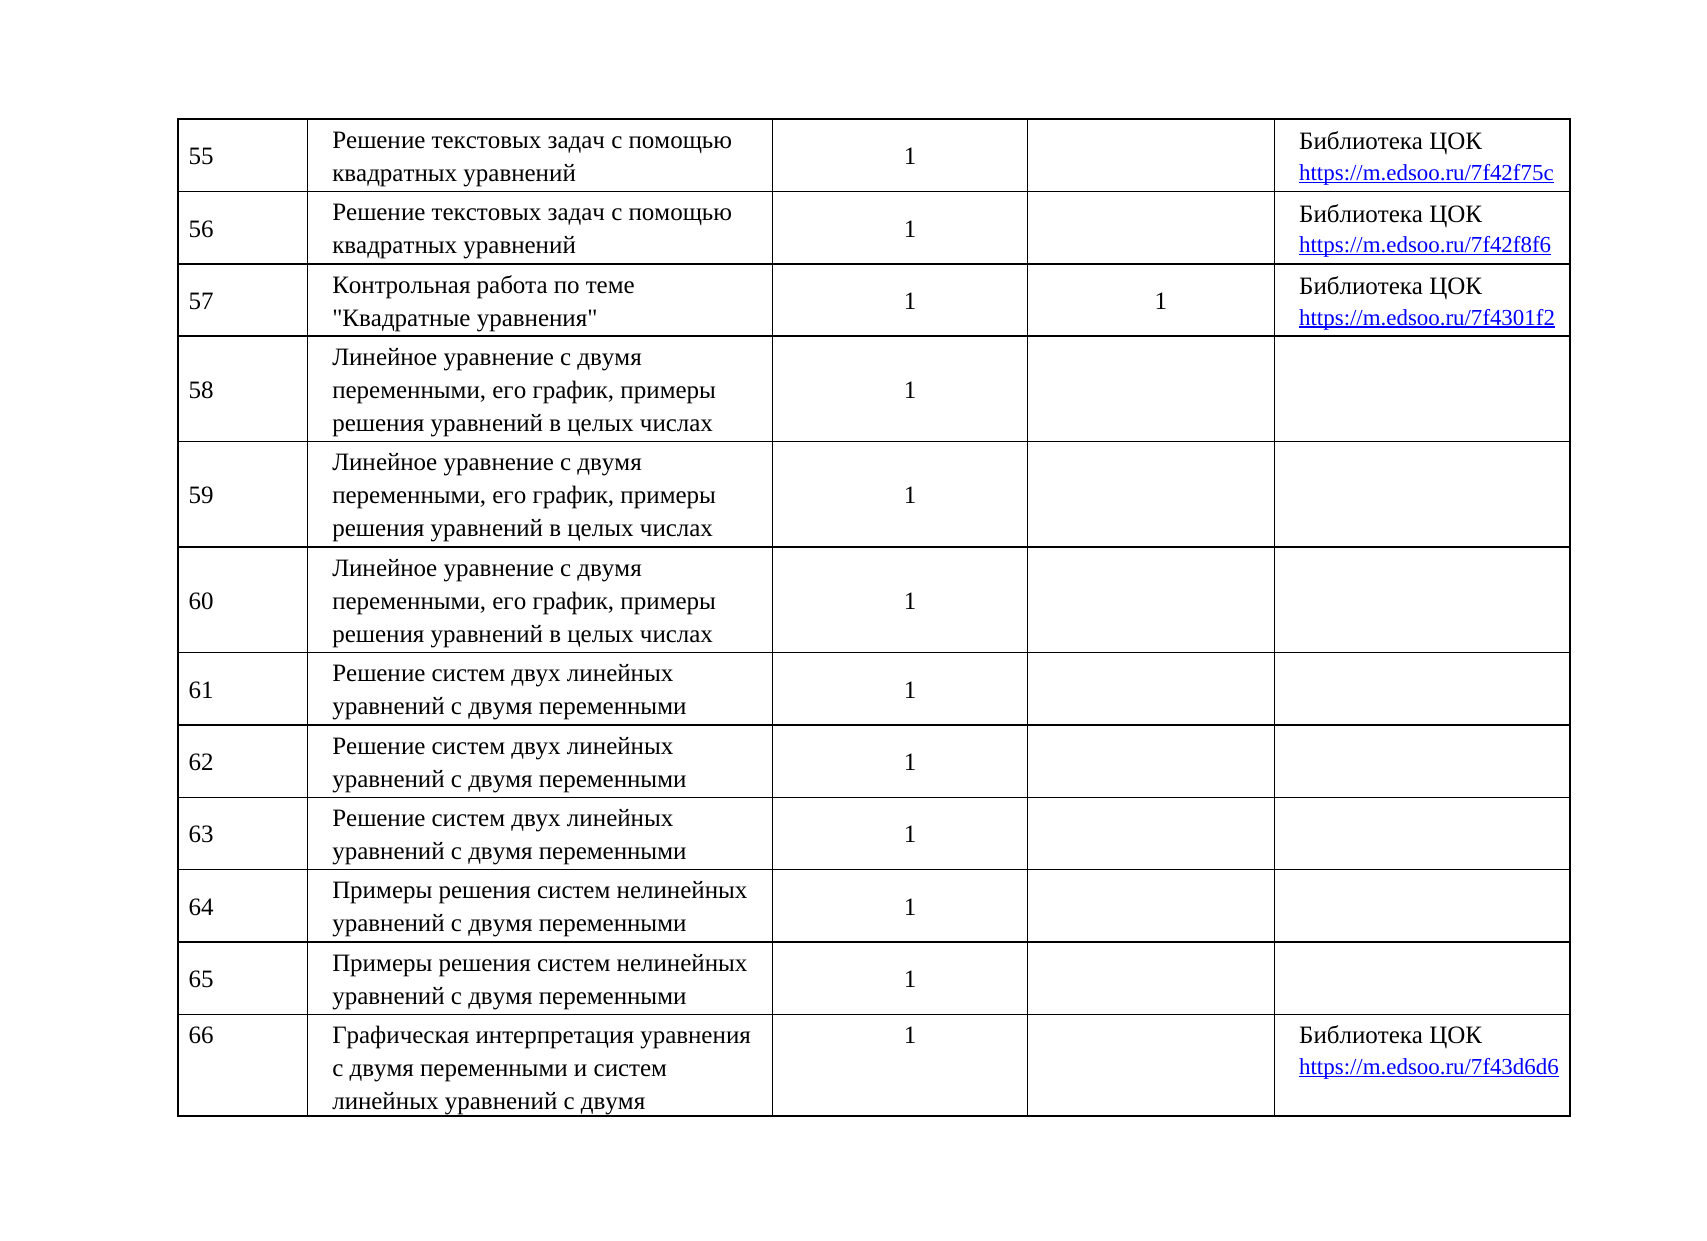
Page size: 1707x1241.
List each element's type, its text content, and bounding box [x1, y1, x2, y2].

table_cell 1 [773, 653, 1027, 724]
table_cell 1 [773, 192, 1027, 263]
table_cell Библиотека ЦОК https://m.edsoo.ru/7f4301f2 [1275, 265, 1569, 335]
table_cell Решение текстовых задач с помощью квадратных уравнений [308, 192, 772, 263]
table_cell 1 [773, 870, 1027, 941]
table_cell 63 [179, 798, 307, 869]
table_cell Решение систем двух линейных уравнений с двумя переменными [308, 798, 772, 869]
table_cell 55 [179, 120, 307, 191]
table_cell 1 [1028, 265, 1274, 335]
table_cell 1 [773, 798, 1027, 869]
table_cell 1 [773, 1015, 1027, 1115]
table_cell Примеры решения систем нелинейных уравнений с двумя переменными [308, 943, 772, 1013]
table_cell Решение текстовых задач с помощью квадратных уравнений [308, 120, 772, 191]
table_cell 56 [179, 192, 307, 263]
table_cell 66 [179, 1015, 307, 1115]
table_cell [1275, 548, 1569, 652]
table_cell 1 [773, 120, 1027, 191]
table_cell 1 [773, 442, 1027, 546]
table_cell 65 [179, 943, 307, 1013]
table_cell [1028, 337, 1274, 441]
table_cell 61 [179, 653, 307, 724]
table_cell [1028, 798, 1274, 869]
table_cell 1 [773, 337, 1027, 441]
table_cell 59 [179, 442, 307, 546]
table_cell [1275, 1015, 1569, 1115]
table_cell Решение систем двух линейных уравнений с двумя переменными [308, 726, 772, 796]
table_cell [1028, 442, 1274, 546]
table_cell [1275, 726, 1569, 796]
table_cell 1 [773, 943, 1027, 1013]
table_cell [1275, 798, 1569, 869]
table_cell [1028, 192, 1274, 263]
table_cell [1028, 653, 1274, 724]
table_cell 58 [179, 337, 307, 441]
table_cell [1275, 442, 1569, 546]
table_cell Линейное уравнение с двумя переменными, его график, примеры решения уравнений в целых числах [308, 548, 772, 652]
table_cell 60 [179, 548, 307, 652]
table_cell [1028, 548, 1274, 652]
table_cell Библиотека ЦОК https://m.edsoo.ru/7f42f75c [1275, 120, 1569, 191]
table_cell [1275, 653, 1569, 724]
table_cell Примеры решения систем нелинейных уравнений с двумя переменными [308, 870, 772, 941]
table_cell Решение систем двух линейных уравнений с двумя переменными [308, 653, 772, 724]
table_cell [1275, 870, 1569, 941]
table_cell 64 [179, 870, 307, 941]
table_cell 1 [773, 548, 1027, 652]
table_cell [1028, 943, 1274, 1013]
table_cell Линейное уравнение с двумя переменными, его график, примеры решения уравнений в целых числах [308, 337, 772, 441]
table_cell Контрольная работа по теме "Квадратные уравнения" [308, 265, 772, 335]
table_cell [308, 1015, 772, 1115]
table_cell 1 [773, 726, 1027, 796]
table_cell [1028, 120, 1274, 191]
table_cell [1028, 870, 1274, 941]
table_cell 1 [773, 265, 1027, 335]
table_cell Линейное уравнение с двумя переменными, его график, примеры решения уравнений в целых числах [308, 442, 772, 546]
table_cell Библиотека ЦОК https://m.edsoo.ru/7f42f8f6 [1275, 192, 1569, 263]
table_cell [1028, 1015, 1274, 1115]
table_cell 57 [179, 265, 307, 335]
table_cell [1275, 943, 1569, 1013]
table_cell [1028, 726, 1274, 796]
table_cell 62 [179, 726, 307, 796]
table_cell [1275, 337, 1569, 441]
